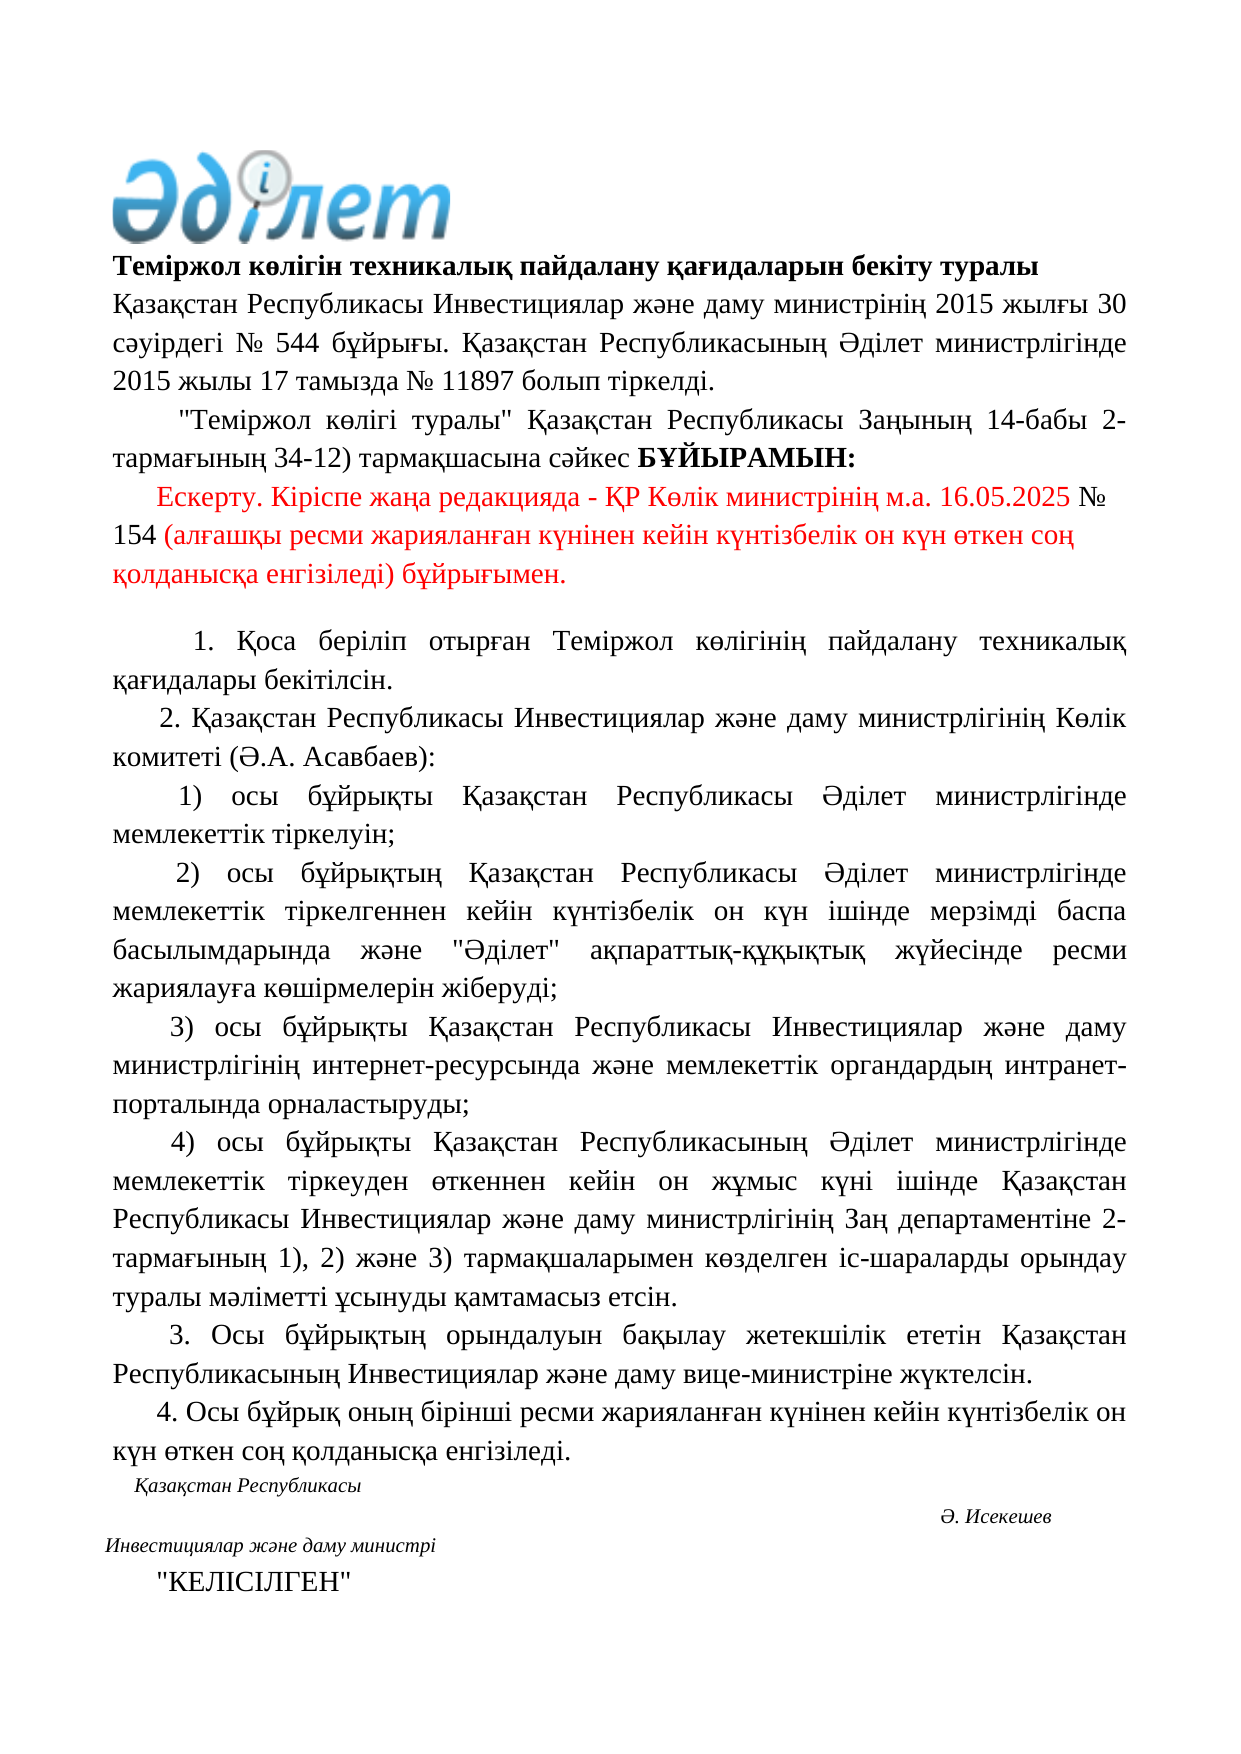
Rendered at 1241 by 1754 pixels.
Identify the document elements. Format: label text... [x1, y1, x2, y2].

text 4) осы бұйрықты Қазақстан Республикасының Әділет министрлігінде мемлекеттік тіркеуден өткеннен кейін он жұмыс күні ішінде Қазақстан Республикасы Инвестициялар және даму министрлігінің Заң департаментіне 2-тармағының 1), 2) және 3) тармақшаларымен көзделген іс-шараларды орындау туралы мәліметті ұсынуды қамтамасыз етсін. [112, 1124, 1128, 1312]
text Қазақстан Республикасы Инвестициялар және даму министрінің 2015 жылғы 30 сәуірдегі № 544 бұйрығы. Қазақстан Республикасының Әділет министрлігінде 2015 жылы 17 тамызда № 11897 болып тіркелді. [112, 286, 1128, 397]
table_header Қазақстан Республикасы Инвестициялар және даму министрі [101, 1471, 939, 1564]
text 3) осы бұйрықты Қазақстан Республикасы Инвестициялар және даму министрлігінің интернет-ресурсында және мемлекеттік органдардың интранет-порталында орналастыруды; [112, 1009, 1128, 1119]
table_header Ә. Исекешев [939, 1471, 1240, 1564]
text 3. Осы бұйрықтың орындалуын бақылау жетекшілік ететін Қазақстан Республикасының Инвестициялар және даму вице-министріне жүктелсін. [112, 1317, 1128, 1389]
text Темiржол көлiгiн техникалық пайдалану қағидаларын бекіту туралы [112, 248, 1128, 281]
text 1. Қоса беріліп отырған Теміржол көлігінің пайдалану техникалық қағидалары бекітілсін. [112, 623, 1128, 696]
text Ескерту. Кіріспе жаңа редакцияда - ҚР Көлік министрінің м.а. 16.05.2025 № 154 (алғашқы ресми жарияланған күнінен кейін күнтізбелік он күн өткен соң қолданысқа енгізіледі) бұйрығымен. [112, 479, 1128, 620]
text 2. Қазақстан Республикасы Инвестициялар және даму министрлігінің Көлік комитеті (Ә.А. Асавбаев): [112, 701, 1128, 773]
picture [112, 150, 451, 244]
text 1) осы бұйрықты Қазақстан Республикасы Әділет министрлігінде мемлекеттік тіркелуін; [112, 778, 1128, 850]
text "Теміржол көлігі туралы" Қазақстан Республикасы Заңының 14-бабы 2-тармағының 34-12) тармақшасына сәйкес БҰЙЫРАМЫН: [112, 402, 1128, 474]
text 4. Осы бұйрық оның бірінші ресми жарияланған күнінен кейін күнтізбелік он күн өткен соң қолданысқа енгізіледі. [112, 1394, 1128, 1466]
text "КЕЛІСІЛГЕН" [112, 1564, 1128, 1598]
text 2) осы бұйрықтың Қазақстан Республикасы Әділет министрлігінде мемлекеттік тіркелгеннен кейін күнтізбелік он күн ішінде мерзімді баспа басылымдарында және "Әділет" ақпараттық-құқықтық жүйесінде ресми жариялауға көшірмелерін жіберуді; [112, 855, 1128, 1004]
